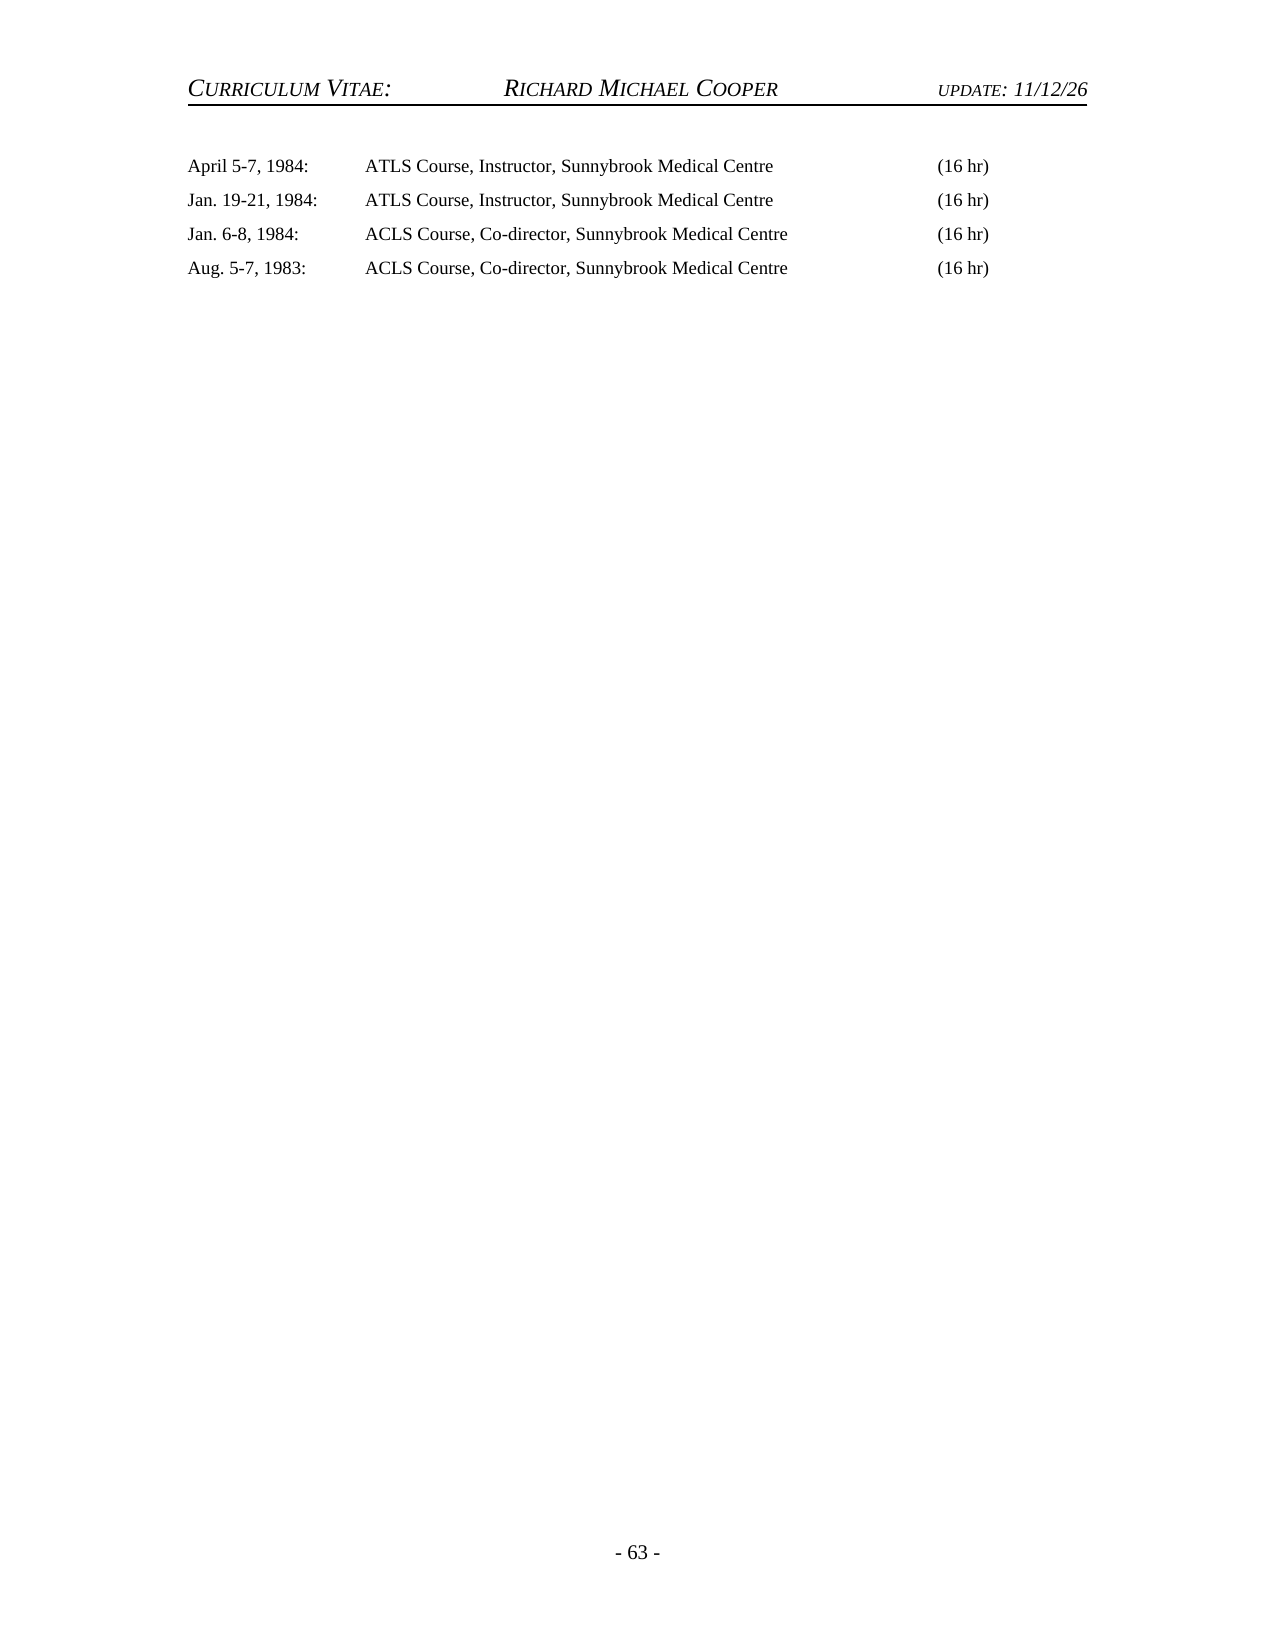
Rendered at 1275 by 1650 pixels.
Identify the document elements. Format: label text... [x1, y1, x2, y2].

text April 5-7, 1984: ATLS Course, Instructor, Sunnybrook Medical Centre (16 hr) [187, 155, 1087, 177]
text Jan. 6-8, 1984: ACLS Course, Co-director, Sunnybrook Medical Centre (16 hr) [187, 223, 1087, 245]
text Jan. 19-21, 1984: ATLS Course, Instructor, Sunnybrook Medical Centre (16 hr) [187, 189, 1087, 211]
text Aug. 5-7, 1983: ACLS Course, Co-director, Sunnybrook Medical Centre (16 hr) [187, 257, 1087, 279]
